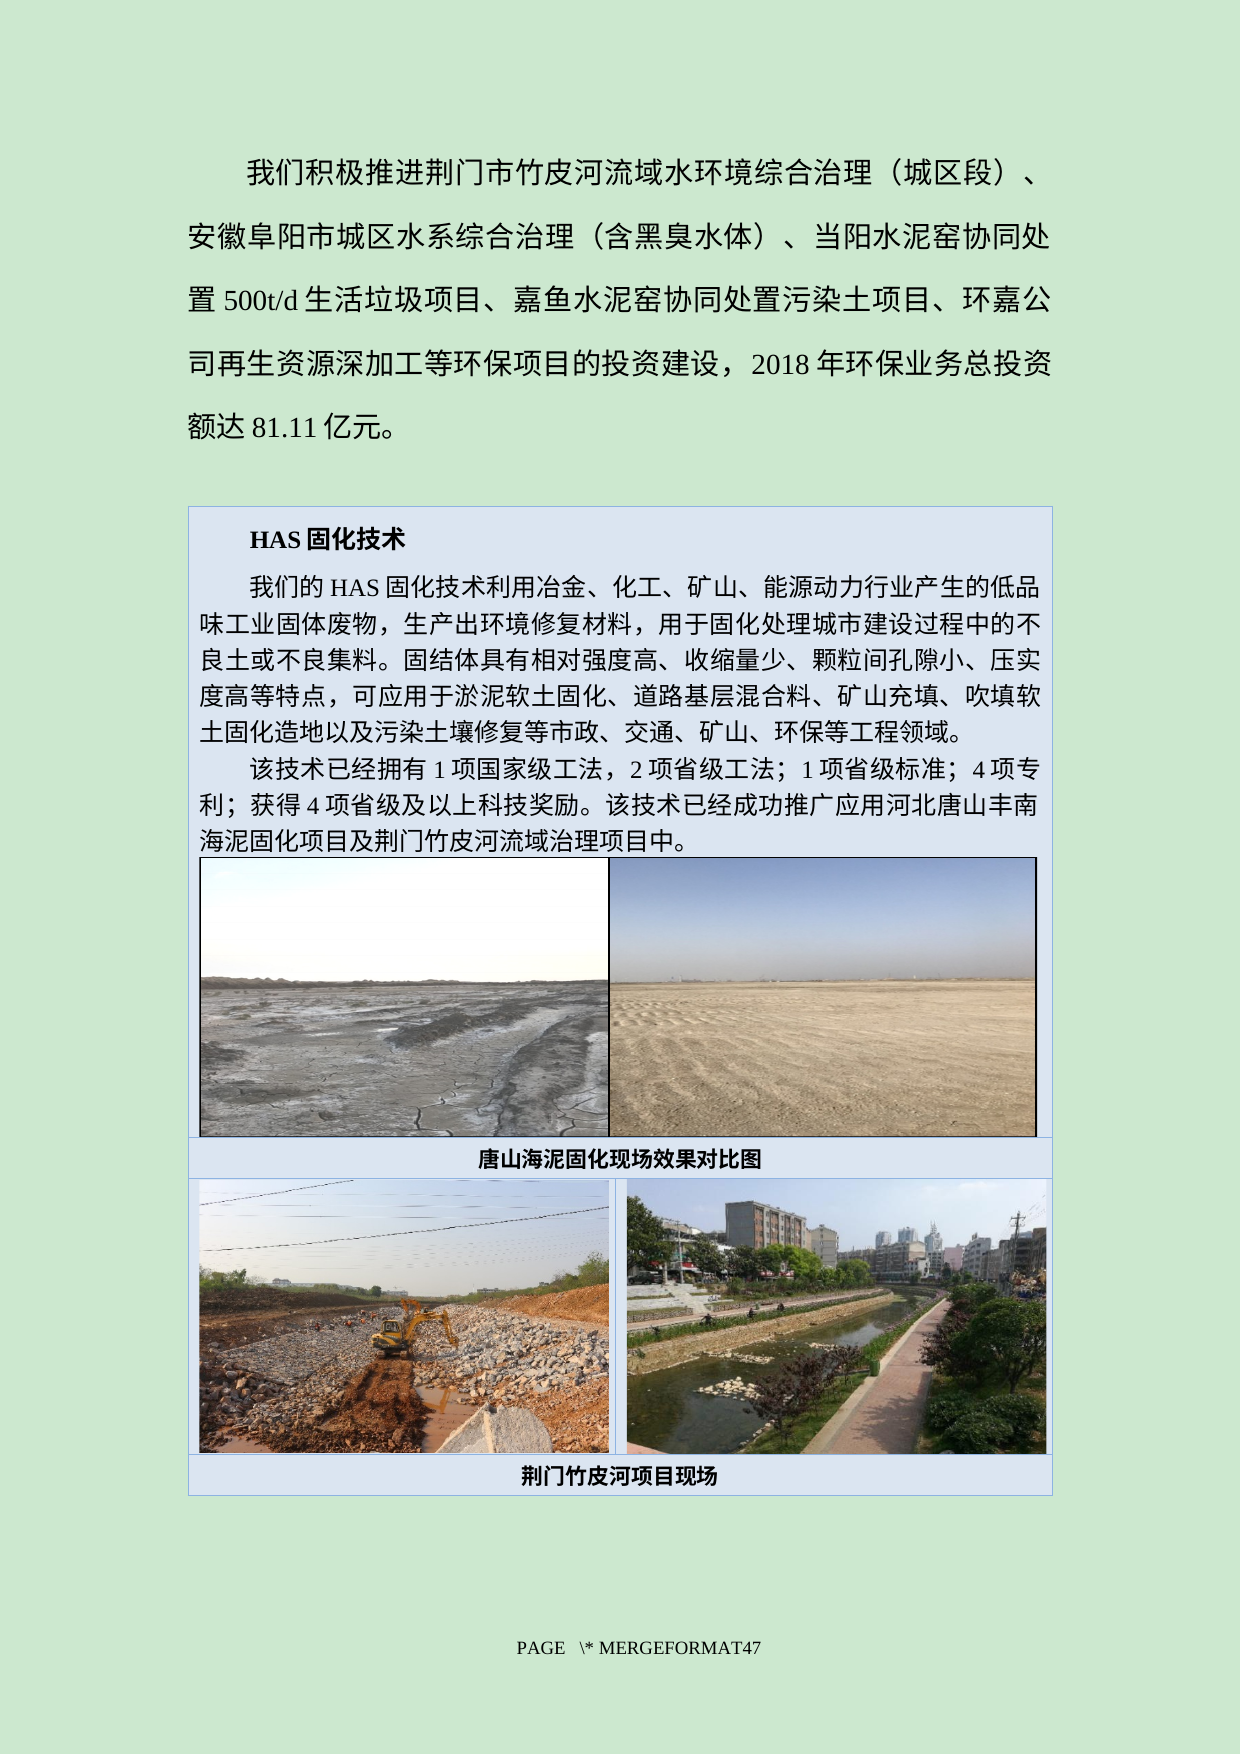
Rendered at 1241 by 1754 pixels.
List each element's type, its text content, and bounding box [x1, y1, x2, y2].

table_cell [616, 1179, 626, 1454]
picture [199, 857, 1038, 1137]
table_cell [189, 1179, 615, 1454]
text 我们积极推进荆门市竹皮河流域水环境综合治理（城区段）、安徽阜阳市城区水系综合治理（含黑臭水体）、当阳水泥窑协同处置500t/d生活垃圾项目、嘉鱼水泥窑协同处置污染土项目、环嘉公司再生资源深加工等环保项目的投资建设，2018年环保业务总投资额达81.11亿元。 [187, 150, 1053, 446]
table_cell [1047, 1179, 1052, 1454]
table_header HAS固化技术 我们的HAS固化技术利用冶金、化工、矿山、能源动力行业产生的低品味工业固体废物，生产出环境修复材料，用于固化处理城市建设过程中的不良土或不良集料。固结体具有相对强度高、收缩量少、颗粒间孔隙小、压实度高等特点，可应用于淤泥软土固化、道路基层混合料、矿山充填、吹填软土固化造地以及污染土壤修复等市政、交通、矿山、环保等工程领域。 该技术已经拥有1项国家级工法，2项省级工法；1项省级标准；4项专利；获得4项省级及以上科技奖励。该技术已经成功推广应用河北唐山丰南海泥固化项目及荆门竹皮河流域治理项目中。 [189, 507, 1052, 1137]
picture [199, 1180, 609, 1453]
picture [626, 1179, 1047, 1454]
table_cell 唐山海泥固化现场效果对比图 [189, 1138, 1052, 1178]
table_cell 荆门竹皮河项目现场 [189, 1455, 1052, 1495]
